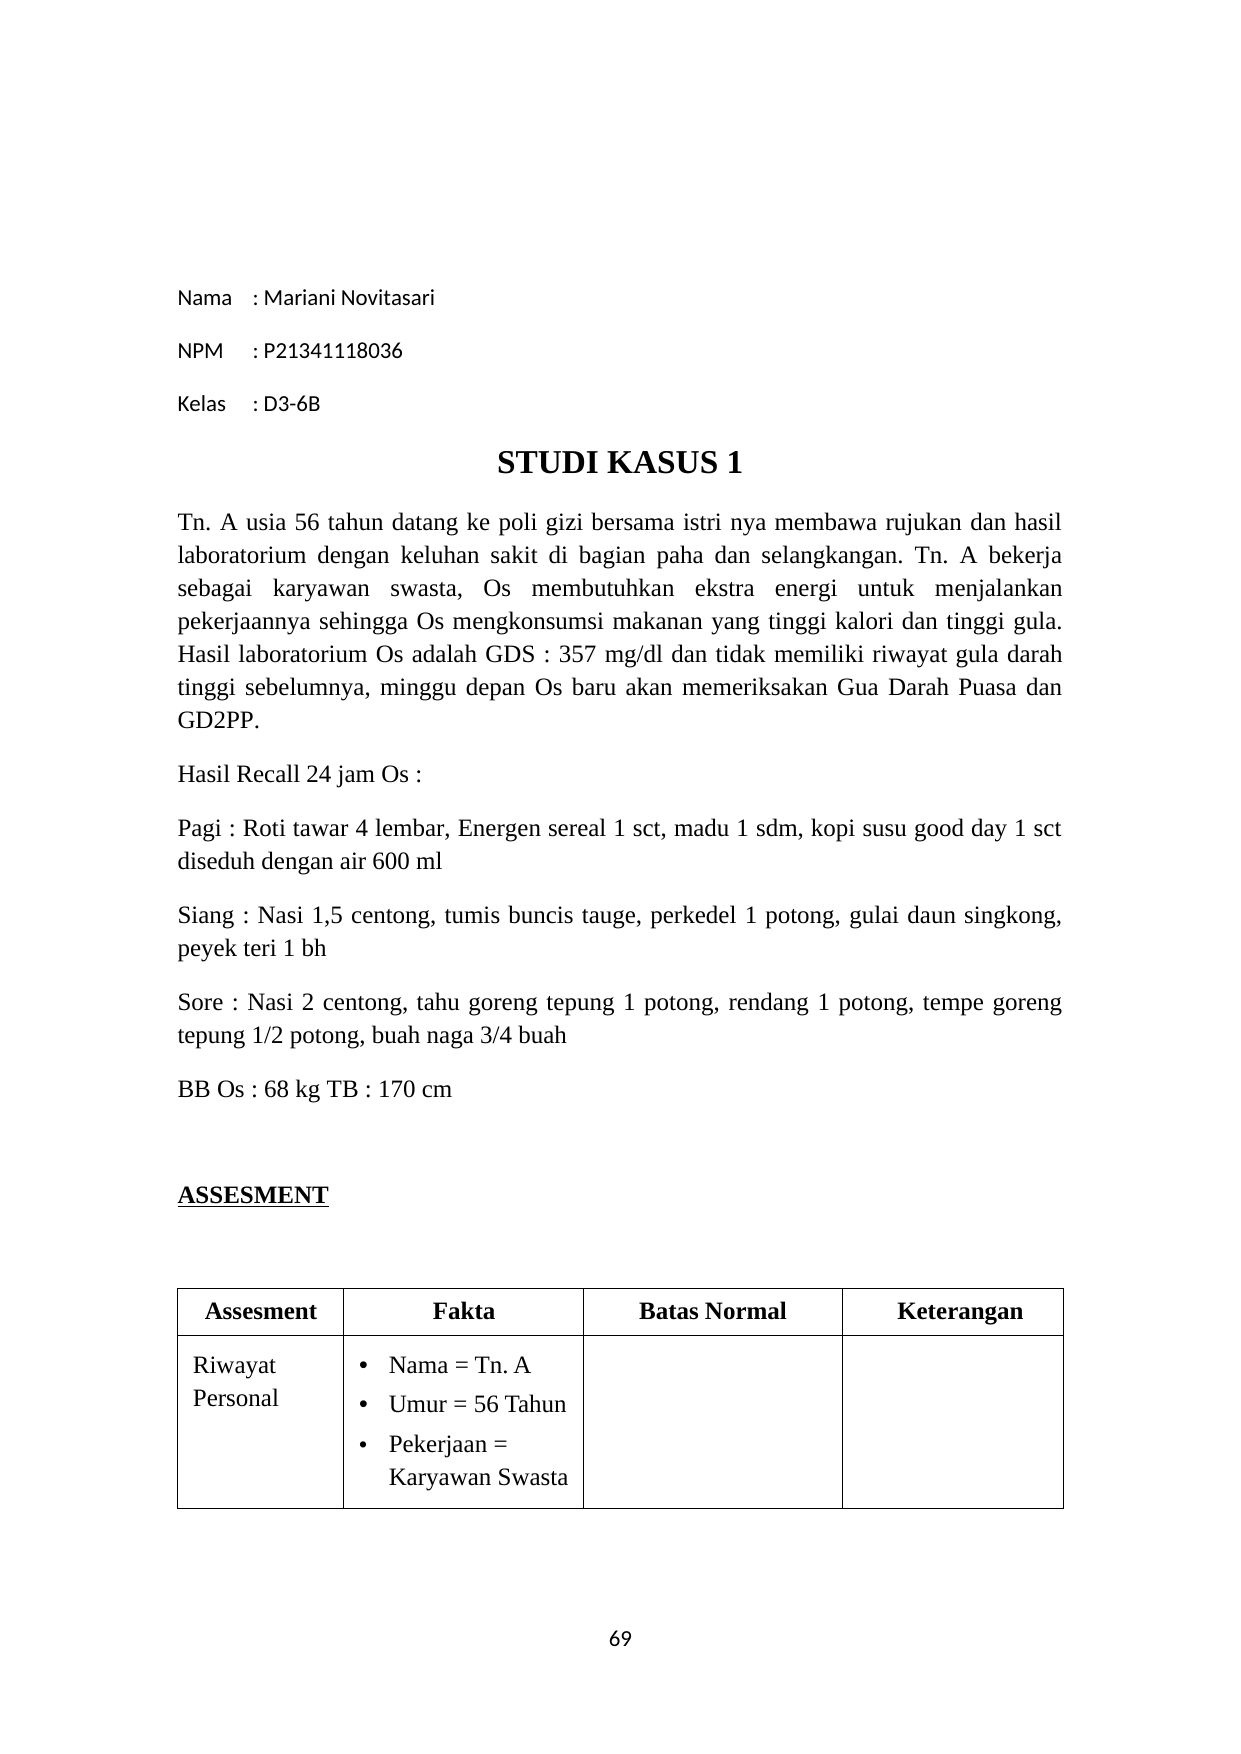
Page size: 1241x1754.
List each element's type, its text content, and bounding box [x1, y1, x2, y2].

text Kelas : D3-6B [177, 389, 1063, 417]
text STUDI KASUS 1 [177, 442, 1063, 481]
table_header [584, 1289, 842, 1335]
text Tn. A usia 56 tahun datang ke poli gizi bersama istri nya membawa rujukan dan hasil laboratorium dengan keluhan sakit di bagian paha dan selangkangan. Tn. A bekerja sebagai karyawan swasta, Os membutuhkan ekstra energi untuk menjalankan pekerjaannya sehingga Os mengkonsumsi makanan yang tinggi kalori dan tinggi gula. Hasil laboratorium Os adalah GDS : 357 mg/dl dan tidak memiliki riwayat gula darah tinggi sebelumnya, minggu depan Os baru akan memeriksakan Gua Darah Puasa dan GD2PP. [177, 507, 1063, 734]
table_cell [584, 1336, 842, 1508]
text NPM : P21341118036 [177, 336, 1063, 364]
text Hasil Recall 24 jam Os : [177, 759, 1063, 788]
text Sore : Nasi 2 centong, tahu goreng tepung 1 potong, rendang 1 potong, tempe goreng tepung 1/2 potong, buah naga 3/4 buah [177, 987, 1063, 1048]
text Pagi : Roti tawar 4 lembar, Energen sereal 1 sct, madu 1 sdm, kopi susu good day 1 sct diseduh dengan air 600 ml [177, 813, 1063, 875]
text Nama : Mariani Novitasari [177, 283, 1063, 311]
text Siang : Nasi 1,5 centong, tumis buncis tauge, perkedel 1 potong, gulai daun singkong, peyek teri 1 bh [177, 900, 1063, 962]
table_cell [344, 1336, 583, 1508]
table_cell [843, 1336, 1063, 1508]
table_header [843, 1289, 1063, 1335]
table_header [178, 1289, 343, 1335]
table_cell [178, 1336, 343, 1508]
text BB Os : 68 kg TB : 170 cm [177, 1074, 1063, 1102]
text ASSESMENT [177, 1181, 1063, 1209]
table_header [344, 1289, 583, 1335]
